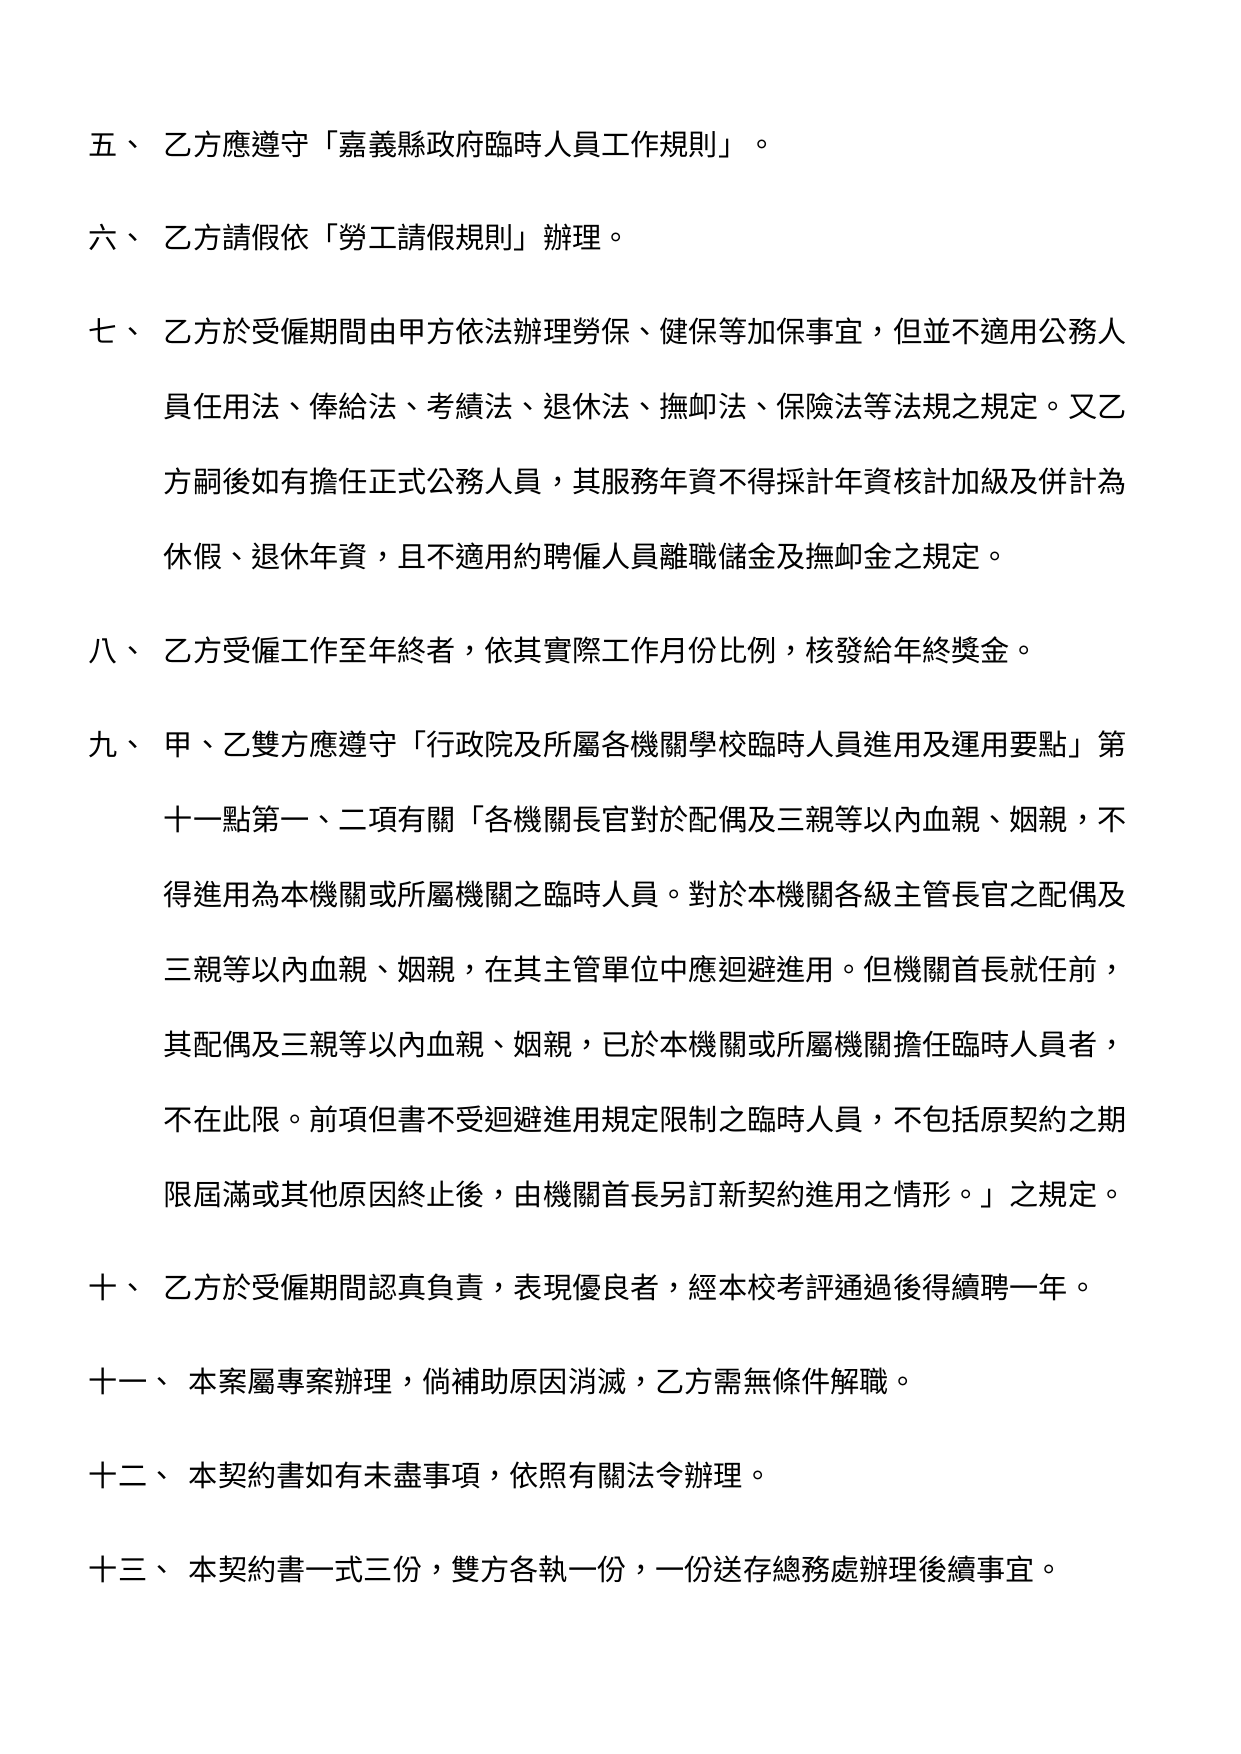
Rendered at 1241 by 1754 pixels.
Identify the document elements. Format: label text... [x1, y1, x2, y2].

list 乙方受僱工作至年終者，依其實際工作月份比例，核發給年終獎金。 [89, 611, 1152, 686]
list 乙方於受僱期間認真負責，表現優良者，經本校考評通過後得續聘一年。 [89, 1249, 1152, 1324]
list 乙方應遵守「嘉義縣政府臨時人員工作規則」。 [89, 105, 1152, 180]
list 乙方於受僱期間由甲方依法辦理勞保、健保等加保事宜，但並不適用公務人員任用法、俸給法、考績法、退休法、撫卹法、保險法等法規之規定。又乙方嗣後如有擔任正式公務人員，其服務年資不得採計年資核計加級及併計為休假、退休年資，且不適用約聘僱人員離職儲金及撫卹金之規定。 [89, 292, 1152, 592]
list 本契約書一式三份，雙方各執一份，一份送存總務處辦理後續事宜。 [89, 1530, 1152, 1605]
list 本契約書如有未盡事項，依照有關法令辦理。 [89, 1436, 1152, 1511]
list 乙方請假依「勞工請假規則」辦理。 [89, 199, 1152, 274]
list 本案屬專案辦理，倘補助原因消滅，乙方需無條件解職。 [89, 1342, 1152, 1417]
list 甲、乙雙方應遵守「行政院及所屬各機關學校臨時人員進用及運用要點」第十一點第一、二項有關「各機關長官對於配偶及三親等以內血親、姻親，不得進用為本機關或所屬機關之臨時人員。對於本機關各級主管長官之配偶及三親等以內血親、姻親，在其主管單位中應迴避進用。但機關首長就任前，其配偶及三親等以內血親、姻親，已於本機關或所屬機關擔任臨時人員者，不在此限。前項但書不受迴避進用規定限制之臨時人員，不包括原契約之期限屆滿或其他原因終止後，由機關首長另訂新契約進用之情形。」之規定。 [89, 705, 1152, 1230]
